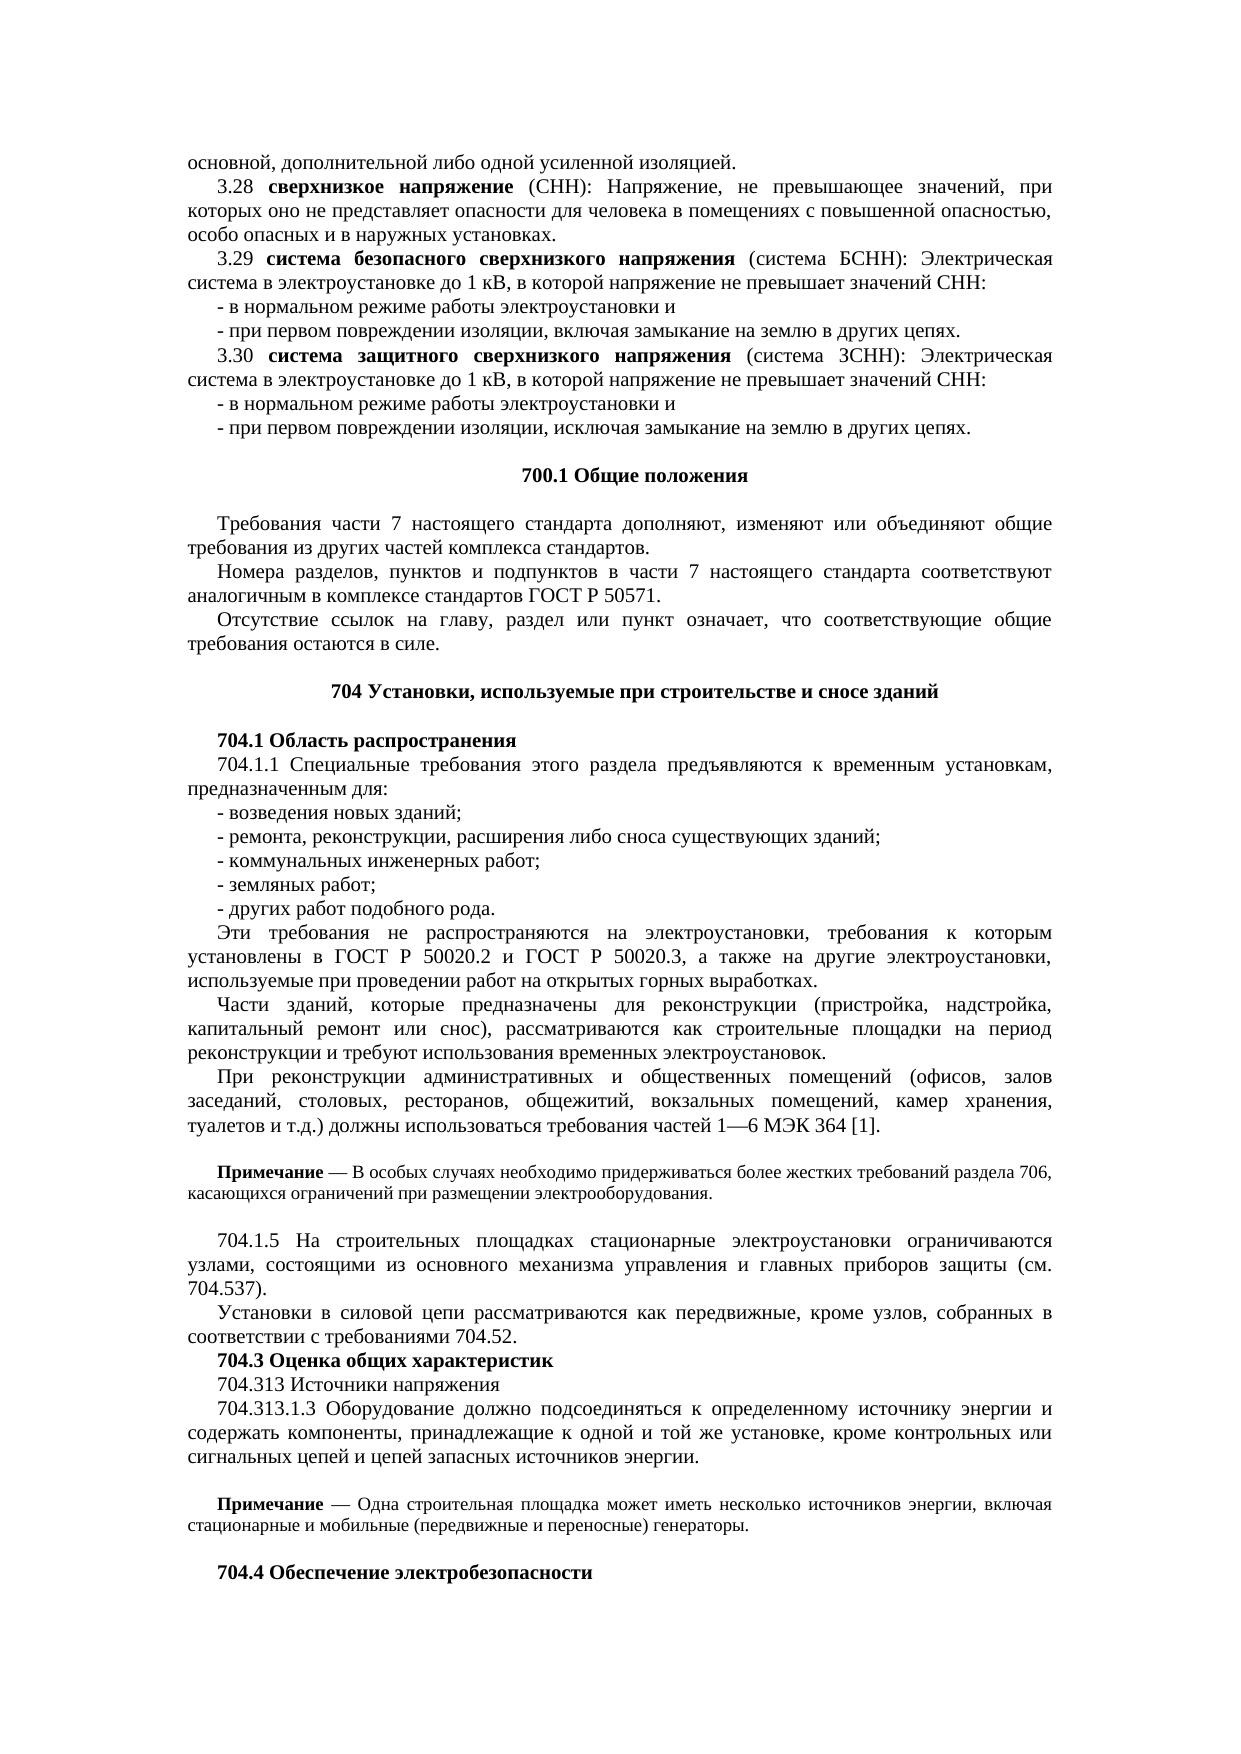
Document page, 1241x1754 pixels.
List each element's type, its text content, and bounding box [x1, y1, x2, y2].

text 704 Установки, используемые при строительстве и сносе зданий [187, 679, 1053, 703]
text - ремонта, реконструкции, расширения либо сноса существующих зданий; [187, 824, 1053, 848]
text Примечание — В особых случаях необходимо придерживаться более жестких требований раздела 706, касающихся ограничений при размещении электрооборудования. [187, 1161, 1053, 1204]
text 704.4 Обеспечение электробезопасности [187, 1560, 1053, 1584]
text Требования части 7 настоящего стандарта дополняют, изменяют или объединяют общие требования из других частей комплекса стандартов. [187, 511, 1053, 559]
text - при первом повреждении изоляции, исключая замыкание на землю в других цепях. [187, 415, 1053, 439]
text Части зданий, которые предназначены для реконструкции (пристройка, надстройка, капитальный ремонт или снос), рассматриваются как строительные площадки на период реконструкции и требуют использования временных электроустановок. [187, 992, 1053, 1064]
text - возведения новых зданий; [187, 800, 1053, 824]
text 3.29 система безопасного сверхнизкого напряжения (система БСНН): Электрическая система в электроустановке до 1 кВ, в которой напряжение не превышает значений СНН: [187, 246, 1053, 294]
text 704.1 Область распространения [187, 727, 1053, 752]
text - земляных работ; [187, 872, 1053, 896]
text 704.313.1.3 Оборудование должно подсоединяться к определенному источнику энергии и содержать компоненты, принадлежащие к одной и той же установке, кроме контрольных или сигнальных цепей и цепей запасных источников энергии. [187, 1396, 1053, 1468]
text - других работ подобного рода. [187, 896, 1053, 920]
text Эти требования не распространяются на электроустановки, требования к которым установлены в ГОСТ Р 50020.2 и ГОСТ Р 50020.3, а также на другие электроустановки, используемые при проведении работ на открытых горных выработках. [187, 920, 1053, 992]
text 704.1.1 Специальные требования этого раздела предъявляются к временным установкам, предназначенным для: [187, 752, 1053, 800]
text Примечание — Одна строительная площадка может иметь несколько источников энергии, включая стационарные и мобильные (передвижные и переносные) генераторы. [187, 1492, 1053, 1536]
text - при первом повреждении изоляции, включая замыкание на землю в других цепях. [187, 318, 1053, 342]
text - в нормальном режиме работы электроустановки и [187, 391, 1053, 415]
text - в нормальном режиме работы электроустановки и [187, 294, 1053, 318]
text 3.28 сверхнизкое напряжение (СНН): Напряжение, не превышающее значений, при которых оно не представляет опасности для человека в помещениях с повышенной опасностью, особо опасных и в наружных установках. [187, 174, 1053, 246]
text 3.30 система защитного сверхнизкого напряжения (система ЗСНН): Электрическая система в электроустановке до 1 кВ, в которой напряжение не превышает значений СНН: [187, 342, 1053, 391]
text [187, 150, 1053, 174]
text При реконструкции административных и общественных помещений (офисов, залов заседаний, столовых, ресторанов, общежитий, вокзальных помещений, камер хранения, туалетов и т.д.) должны использоваться требования частей 1—6 МЭК 364 [1]. [187, 1064, 1053, 1137]
text 700.1 Общие положения [187, 463, 1053, 487]
text 704.313 Источники напряжения [187, 1372, 1053, 1396]
text Номера разделов, пунктов и подпунктов в части 7 настоящего стандарта соответствуют аналогичным в комплексе стандартов ГОСТ Р 50571. [187, 559, 1053, 607]
text Отсутствие ссылок на главу, раздел или пункт означает, что соответствующие общие требования остаются в силе. [187, 607, 1053, 655]
text 704.3 Оценка общих характеристик [187, 1348, 1053, 1372]
text - коммунальных инженерных работ; [187, 848, 1053, 872]
text Установки в силовой цепи рассматриваются как передвижные, кроме узлов, собранных в соответствии с требованиями 704.52. [187, 1300, 1053, 1348]
text 704.1.5 На строительных площадках стационарные электроустановки ограничиваются узлами, состоящими из основного механизма управления и главных приборов защиты (см. 704.537). [187, 1228, 1053, 1300]
